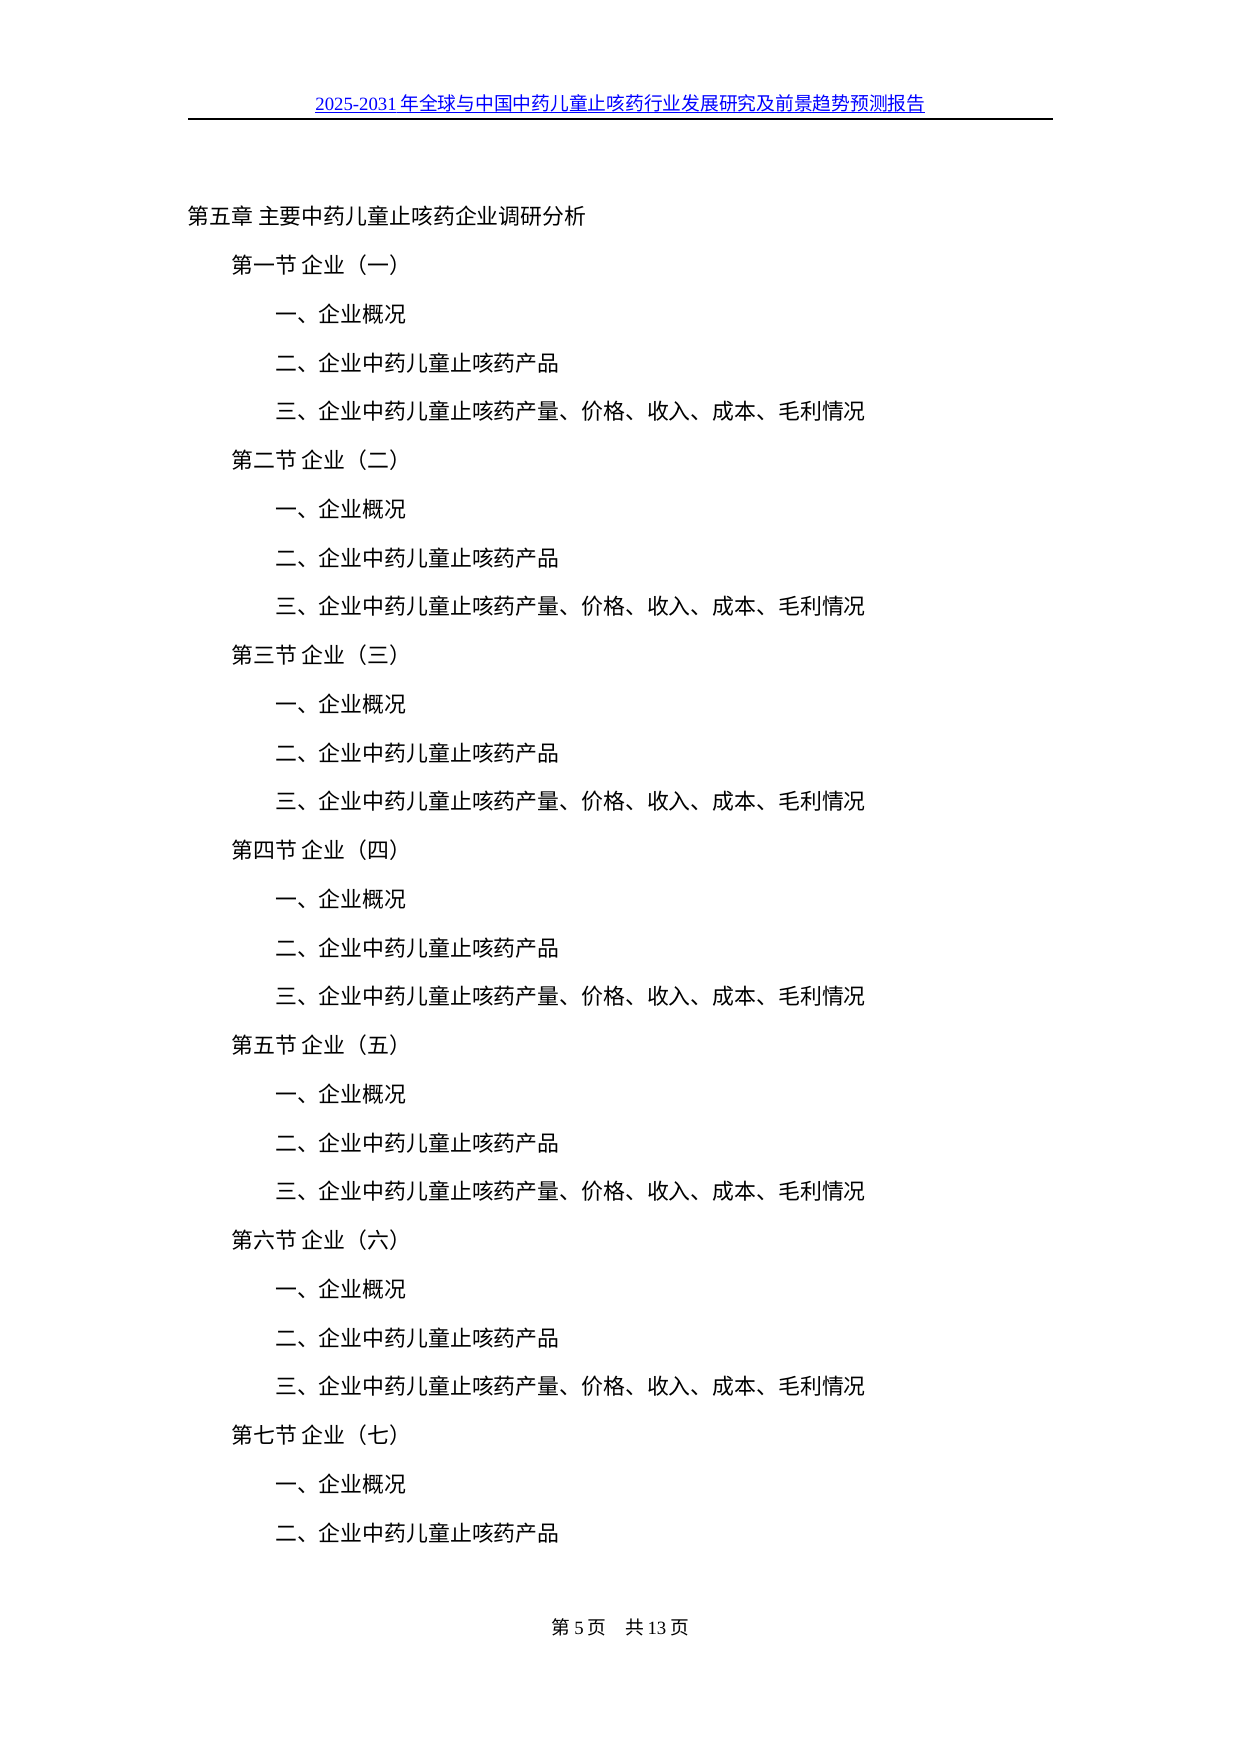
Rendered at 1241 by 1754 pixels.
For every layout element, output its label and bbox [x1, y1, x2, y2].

text [187, 150, 1053, 1548]
